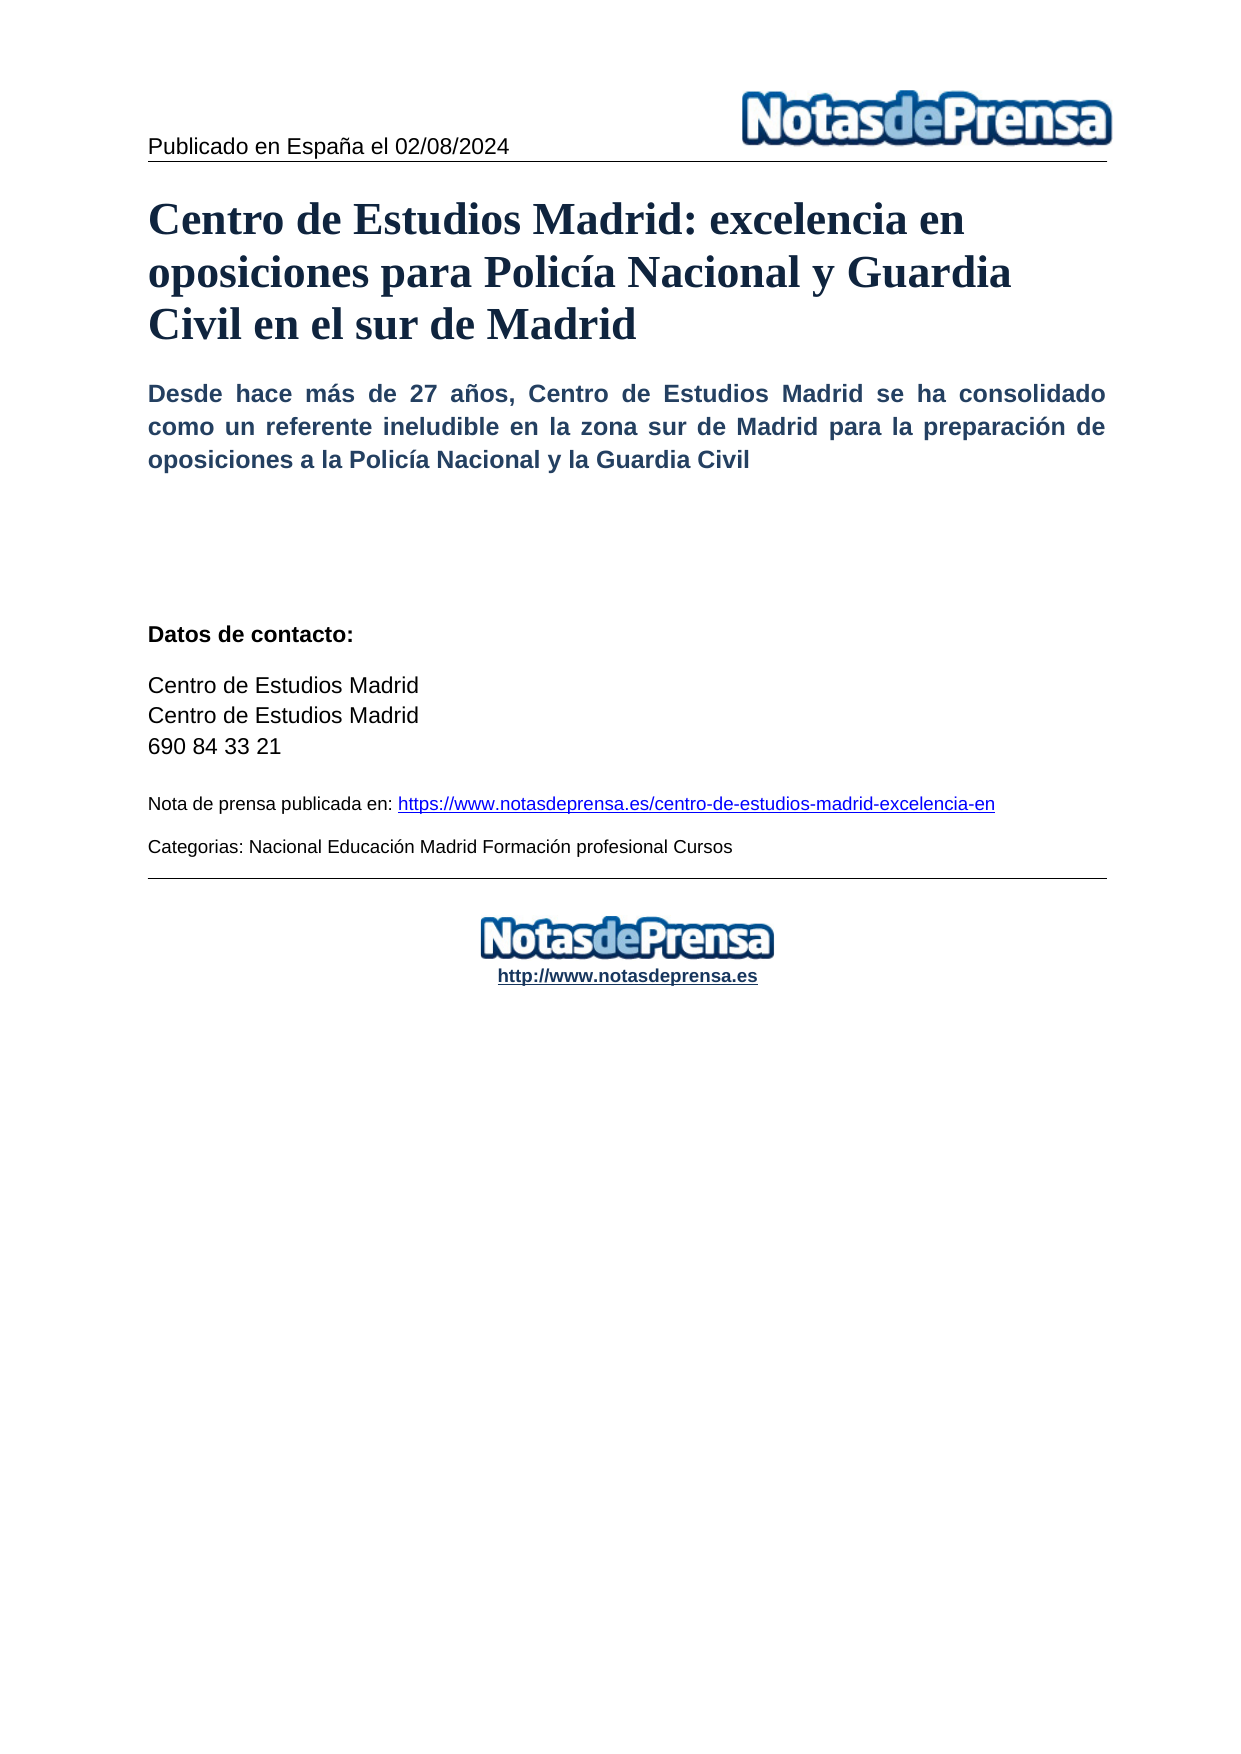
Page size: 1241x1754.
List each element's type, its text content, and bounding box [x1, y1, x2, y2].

picture [742, 90, 1113, 148]
text Datos de contacto: [148, 621, 1107, 647]
text Centro de Estudios Madrid [148, 672, 1063, 698]
text Centro de Estudios Madrid [148, 702, 1063, 729]
subtitle Centro de Estudios Madrid: excelencia en oposiciones para Policía Nacional y Guardia Civil en el sur de Madrid [148, 192, 1107, 350]
text Publicado en España el 02/08/2024 [148, 133, 1107, 161]
text 690 84 33 21 [148, 733, 1063, 759]
text Categorias: Nacional Educación Madrid Formación profesional Cursos [148, 835, 1107, 857]
text http://www.notasdeprensa.es [148, 965, 1107, 986]
picture [480, 915, 775, 961]
subtitle Desde hace más de 27 años, Centro de Estudios Madrid se ha consolidado como un referente ineludible en la zona sur de Madrid para la preparación de oposiciones a la Policía Nacional y la Guardia Civil [148, 379, 1107, 474]
text Nota de prensa publicada en: https://www.notasdeprensa.es/centro-de-estudios-madrid-excelencia-en [148, 793, 1107, 814]
